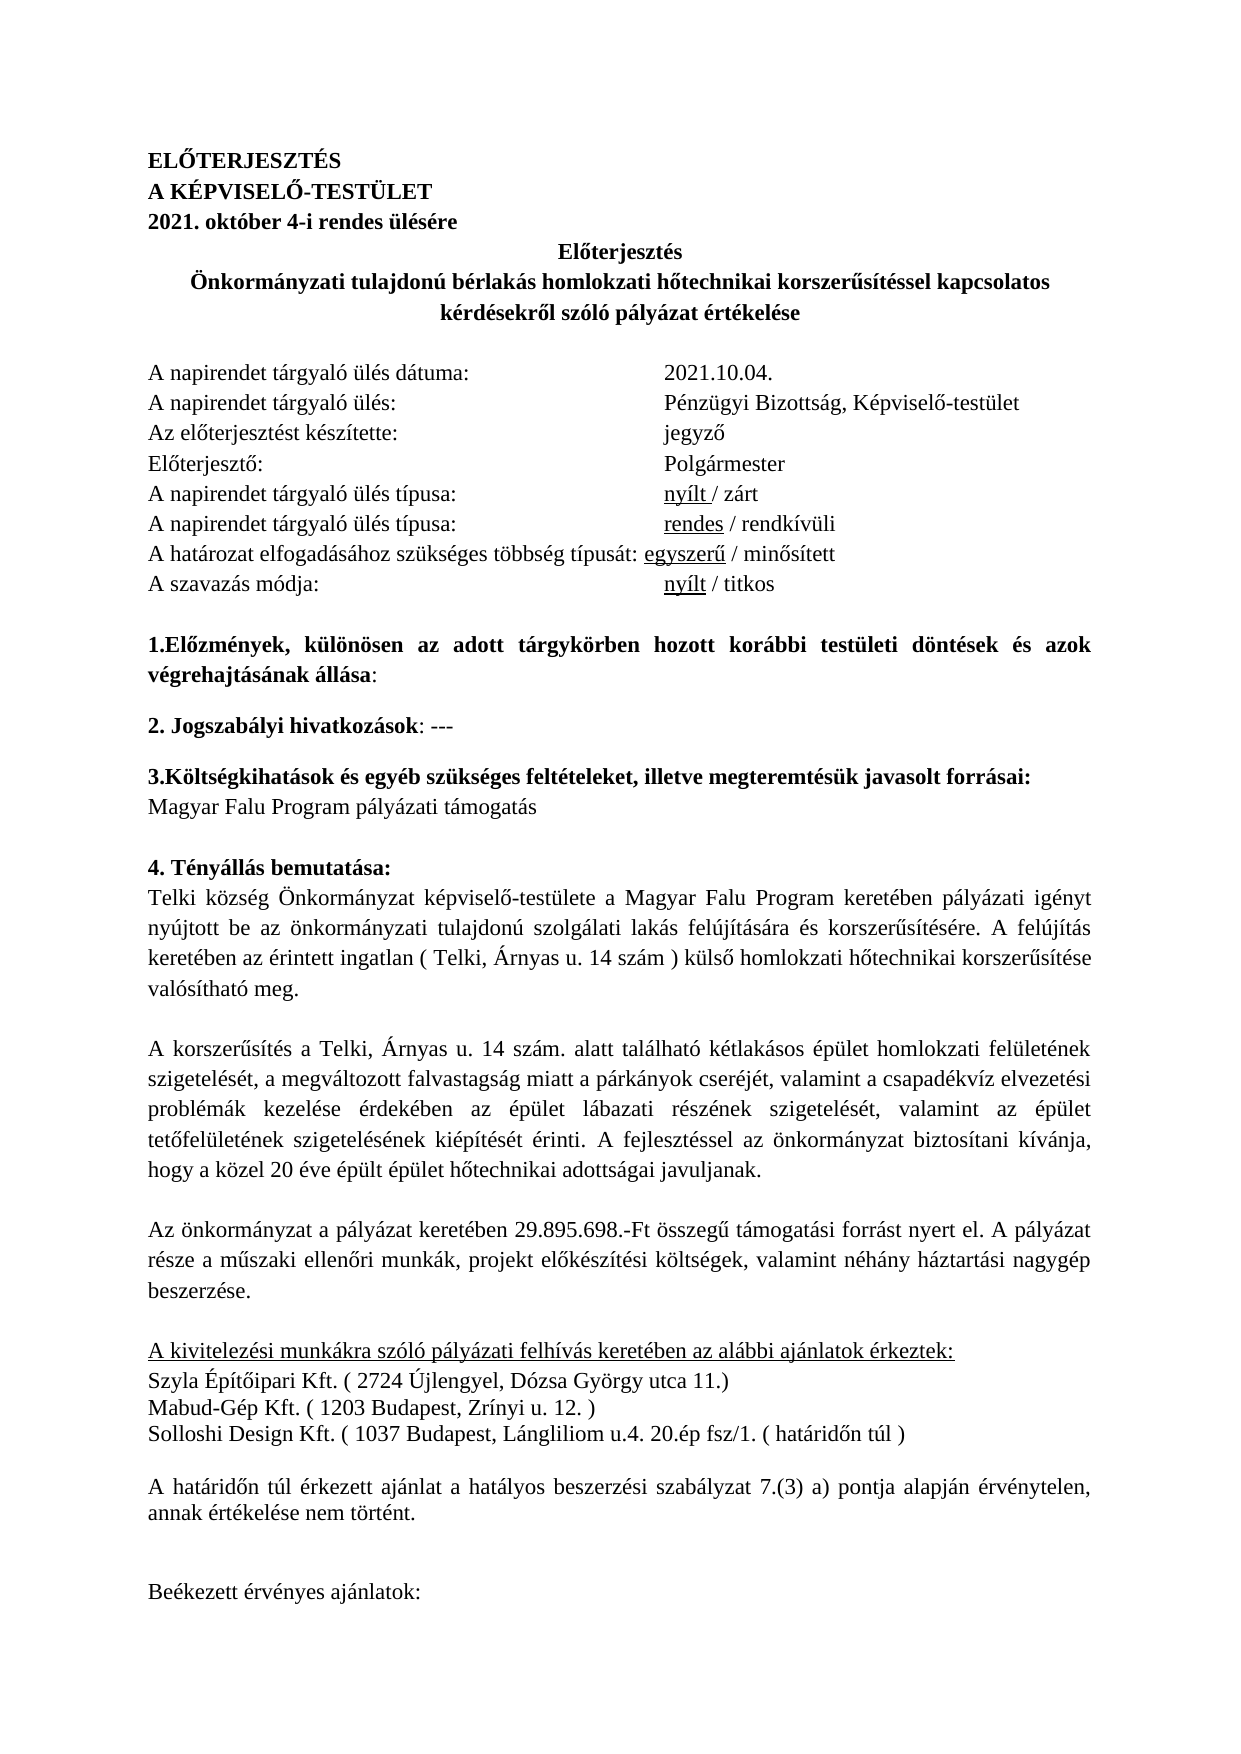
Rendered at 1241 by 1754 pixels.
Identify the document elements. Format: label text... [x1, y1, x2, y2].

text Előterjesztés [148, 238, 1093, 264]
text 3.Költségkihatások és egyéb szükséges feltételeket, illetve megteremtésük javasolt forrásai: [148, 763, 1093, 789]
text 2. Jogszabályi hivatkozások: --- [148, 712, 1093, 738]
text A napirendet tárgyaló ülés dátuma: 2021.10.04. [148, 359, 1093, 385]
text A szavazás módja: nyílt / titkos [148, 571, 1093, 597]
text ELŐTERJESZTÉS [148, 148, 1093, 174]
text Magyar Falu Program pályázati támogatás [148, 793, 1093, 820]
text Az önkormányzat a pályázat keretében 29.895.698.-Ft összegű támogatási forrást nyert el. A pályázat része a műszaki ellenőri munkák, projekt előkészítési költségek, valamint néhány háztartási nagygép beszerzése. [148, 1216, 1093, 1303]
text A KÉPVISELŐ-TESTÜLET [148, 178, 1093, 204]
text A napirendet tárgyaló ülés: Pénzügyi Bizottság, Képviselő-testület [148, 389, 1093, 416]
text Beékezett érvényes ajánlatok: [148, 1578, 1093, 1604]
text A korszerűsítés a Telki, Árnyas u. 14 szám. alatt található kétlakásos épület homlokzati felületének szigetelését, a megváltozott falvastagság miatt a párkányok cseréjét, valamint a csapadékvíz elvezetési problémák kezelése érdekében az épület lábazati részének szigetelését, valamint az épület tetőfelületének szigetelésének kiépítését érinti. A fejlesztéssel az önkormányzat biztosítani kívánja, hogy a közel 20 éve épült épület hőtechnikai adottságai javuljanak. [148, 1035, 1093, 1182]
text A határozat elfogadásához szükséges többség típusát: egyszerű / minősített [148, 540, 1093, 567]
text Telki község Önkormányzat képviselő-testülete a Magyar Falu Program keretében pályázati igényt nyújtott be az önkormányzati tulajdonú szolgálati lakás felújítására és korszerűsítésére. A felújítás keretében az érintett ingatlan ( Telki, Árnyas u. 14 szám ) külső homlokzati hőtechnikai korszerűsítése valósítható meg. [148, 884, 1093, 1001]
text A kivitelezési munkákra szóló pályázati felhívás keretében az alábbi ajánlatok érkeztek: [148, 1337, 1093, 1363]
text Solloshi Design Kft. ( 1037 Budapest, Lángliliom u.4. 20.ép fsz/1. ( határidőn túl ) [148, 1420, 1093, 1446]
text A napirendet tárgyaló ülés típusa: nyílt / zárt [148, 480, 1093, 506]
text 1.Előzmények, különösen az adott tárgykörben hozott korábbi testületi döntések és azok végrehajtásának állása: [148, 631, 1093, 687]
text Önkormányzati tulajdonú bérlakás homlokzati hőtechnikai korszerűsítéssel kapcsolatos kérdésekről szóló pályázat értékelése [148, 268, 1093, 325]
text Mabud-Gép Kft. ( 1203 Budapest, Zrínyi u. 12. ) [148, 1394, 1093, 1420]
text 4. Tényállás bemutatása: [148, 854, 1093, 880]
text Az előterjesztést készítette: jegyző [148, 419, 1093, 446]
text A határidőn túl érkezett ajánlat a hatályos beszerzési szabályzat 7.(3) a) pontja alapján érvénytelen, annak értékelése nem történt. [148, 1473, 1093, 1526]
text A napirendet tárgyaló ülés típusa: rendes / rendkívüli [148, 510, 1093, 536]
text Szyla Építőipari Kft. ( 2724 Újlengyel, Dózsa György utca 11.) [148, 1367, 1093, 1394]
text Előterjesztő: Polgármester [148, 450, 1093, 476]
text 2021. október 4-i rendes ülésére [148, 208, 1093, 234]
